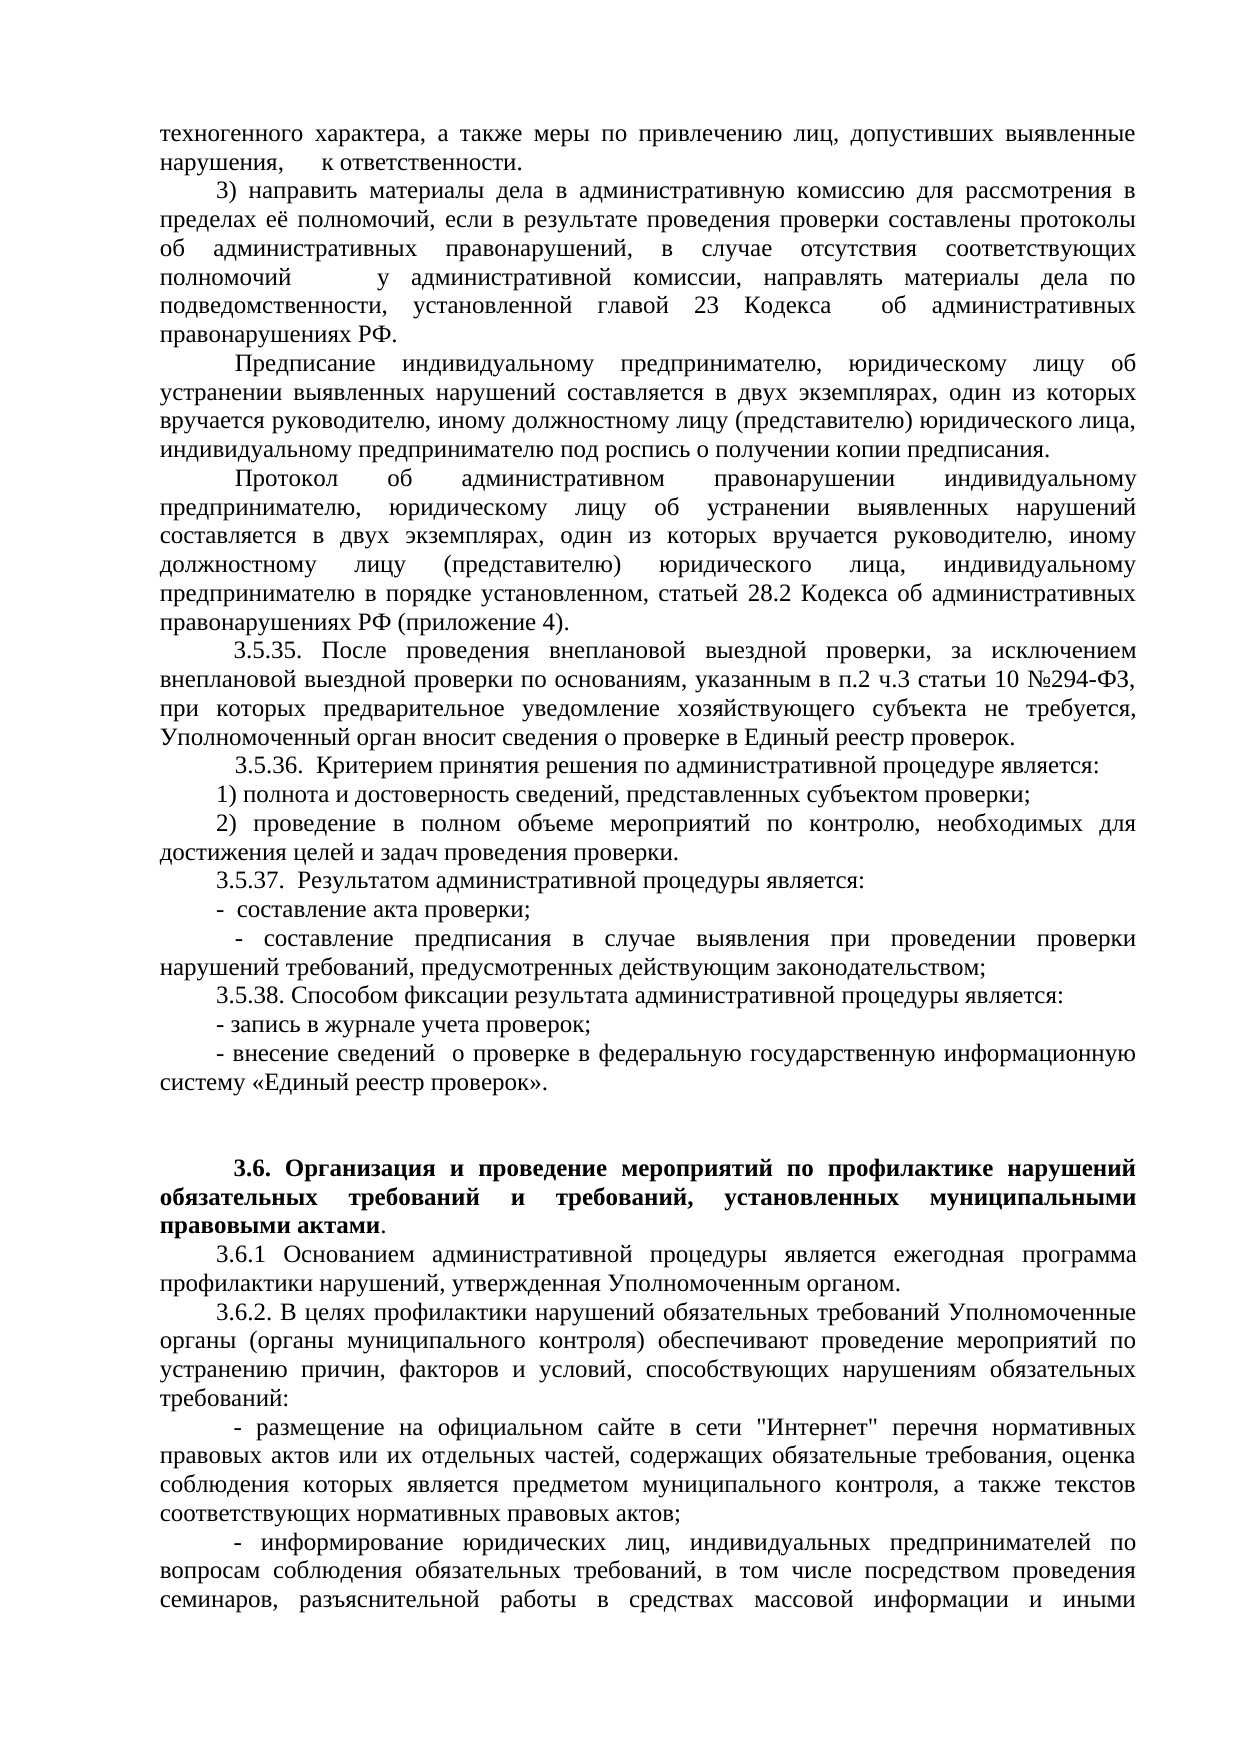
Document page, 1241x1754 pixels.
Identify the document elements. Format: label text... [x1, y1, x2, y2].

text 3.6.1 Основанием административной процедуры является ежегодная программа профилактики нарушений, утвержденная Уполномоченным органом. [159, 1239, 1137, 1297]
text 3.5.36. Критерием принятия решения по административной процедуре является: [159, 751, 1137, 779]
text 3) направить материалы дела в административную комиссию для рассмотрения в пределах её полномочий, если в результате проведения проверки составлены протоколы об административных правонарушений, в случае отсутствия соответствующих полномочий у административной комиссии, направлять материалы дела по подведомственности, установленной главой 23 Кодекса об административных правонарушениях РФ. [159, 176, 1137, 348]
text 3.5.38. Способом фиксации результата административной процедуры является: [159, 981, 1137, 1009]
text - составление предписания в случае выявления при проведении проверки нарушений требований, предусмотренных действующим законодательством; [159, 923, 1137, 981]
text Предписание индивидуальному предпринимателю, юридическому лицу об устранении выявленных нарушений составляется в двух экземплярах, один из которых вручается руководителю, иному должностному лицу (представителю) юридического лица, индивидуальному предпринимателю под роспись о получении копии предписания. [159, 348, 1137, 463]
text - запись в журнале учета проверок; [159, 1009, 1137, 1038]
text 3.6.2. В целях профилактики нарушений обязательных требований Уполномоченные органы (органы муниципального контроля) обеспечивают проведение мероприятий по устранению причин, факторов и условий, способствующих нарушениям обязательных требований: [159, 1297, 1137, 1412]
text - внесение сведений о проверке в федеральную государственную информационную систему «Единый реестр проверок». [159, 1038, 1137, 1096]
text Протокол об административном правонарушении индивидуальному предпринимателю, юридическому лицу об устранении выявленных нарушений составляется в двух экземплярах, один из которых вручается руководителю, иному должностному лицу (представителю) юридического лица, индивидуальному предпринимателю в порядке установленном, статьей 28.2 Кодекса об административных правонарушениях РФ (приложение 4). [159, 463, 1137, 636]
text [159, 1527, 1137, 1613]
text 3.5.35. После проведения внеплановой выездной проверки, за исключением внеплановой выездной проверки по основаниям, указанным в п.2 ч.3 статьи 10 №294-ФЗ, при которых предварительное уведомление хозяйствующего субъекта не требуется, Уполномоченный орган вносит сведения о проверке в Единый реестр проверок. [159, 636, 1137, 751]
text - размещение на официальном сайте в сети "Интернет" перечня нормативных правовых актов или их отдельных частей, содержащих обязательные требования, оценка соблюдения которых является предметом муниципального контроля, а также текстов соответствующих нормативных правовых актов; [159, 1412, 1137, 1527]
text 1) полнота и достоверность сведений, представленных субъектом проверки; [159, 779, 1137, 808]
text 2) проведение в полном объеме мероприятий по контролю, необходимых для достижения целей и задач проведения проверки. [159, 808, 1137, 866]
text - составление акта проверки; [159, 894, 1137, 923]
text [159, 118, 1137, 176]
text 3.5.37. Результатом административной процедуры является: [159, 866, 1137, 894]
text 3.6. Организация и проведение мероприятий по профилактике нарушений обязательных требований и требований, установленных муниципальными правовыми актами. [159, 1153, 1137, 1239]
